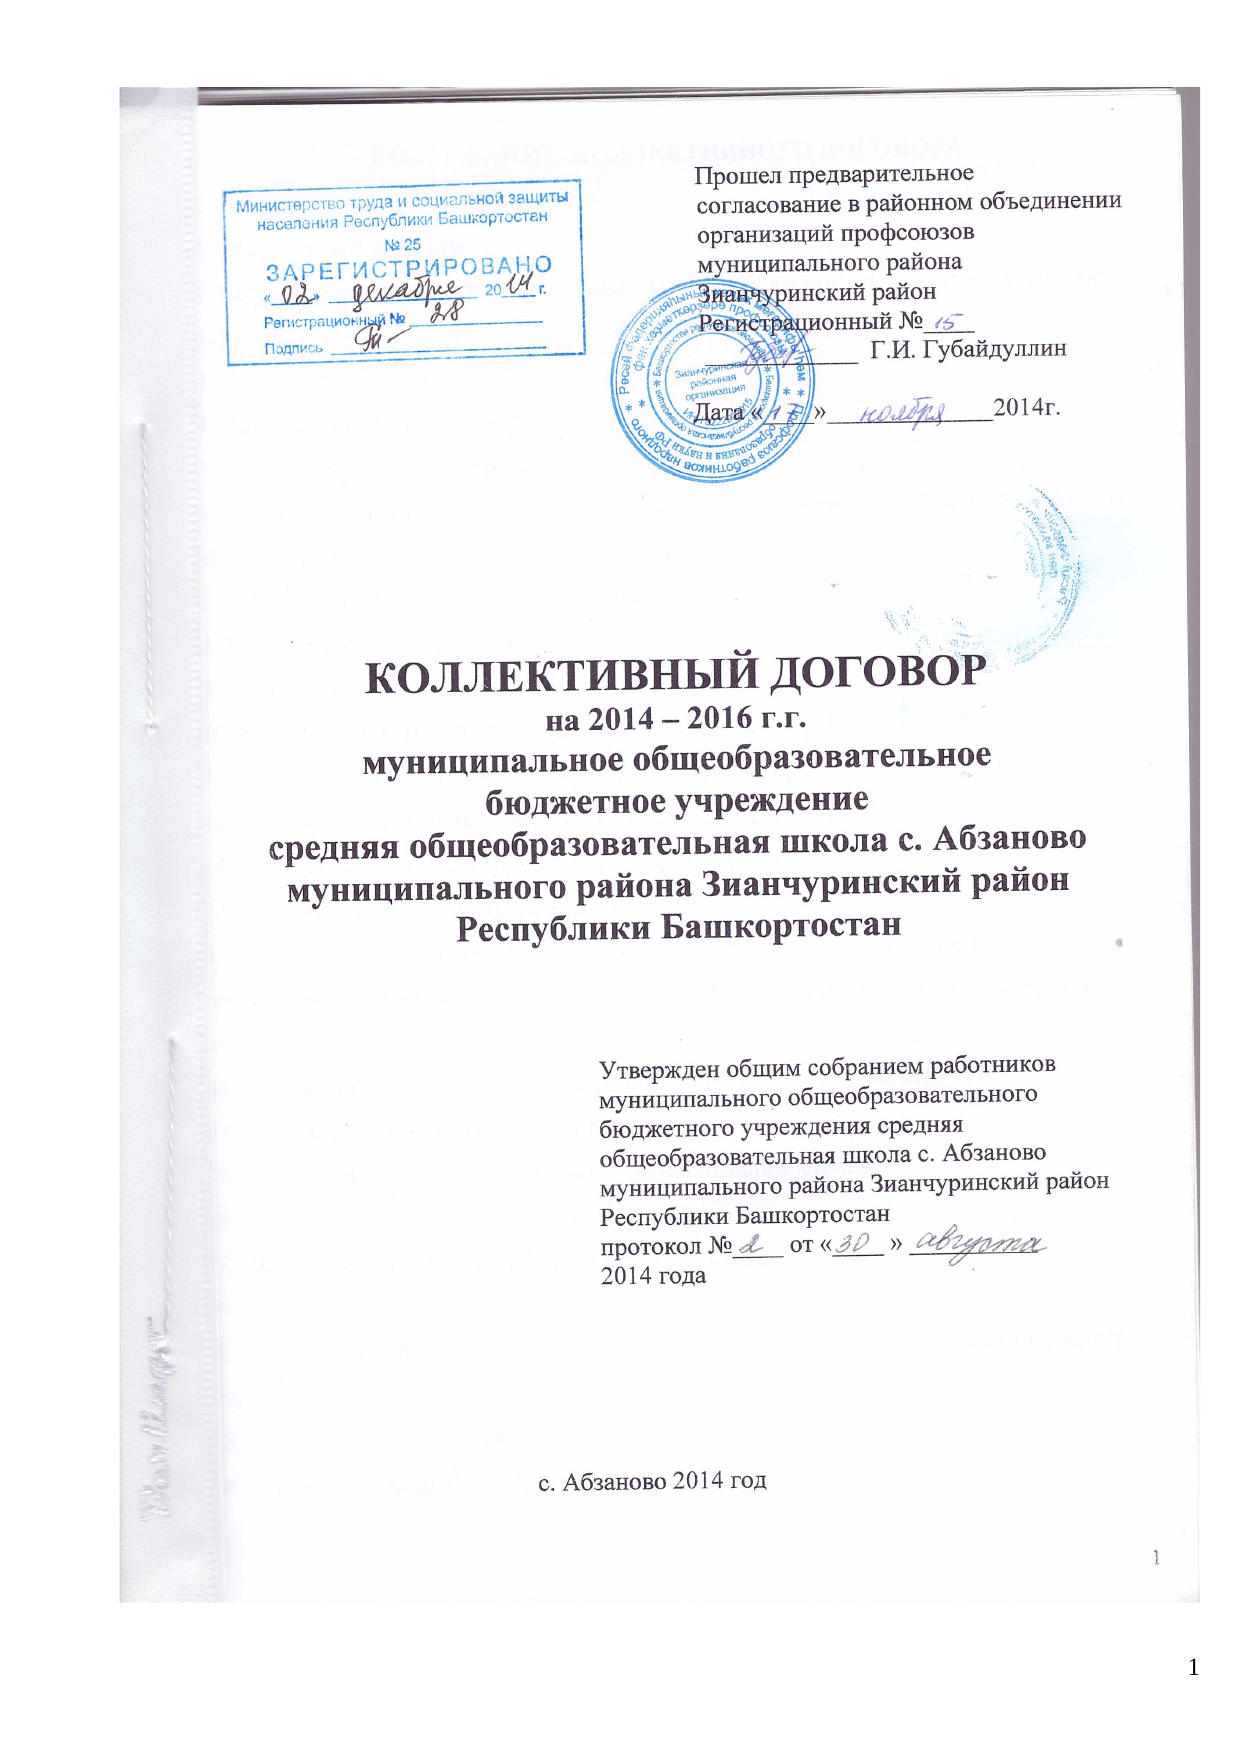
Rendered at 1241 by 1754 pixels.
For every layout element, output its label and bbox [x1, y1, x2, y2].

picture [112, 87, 1200, 1603]
